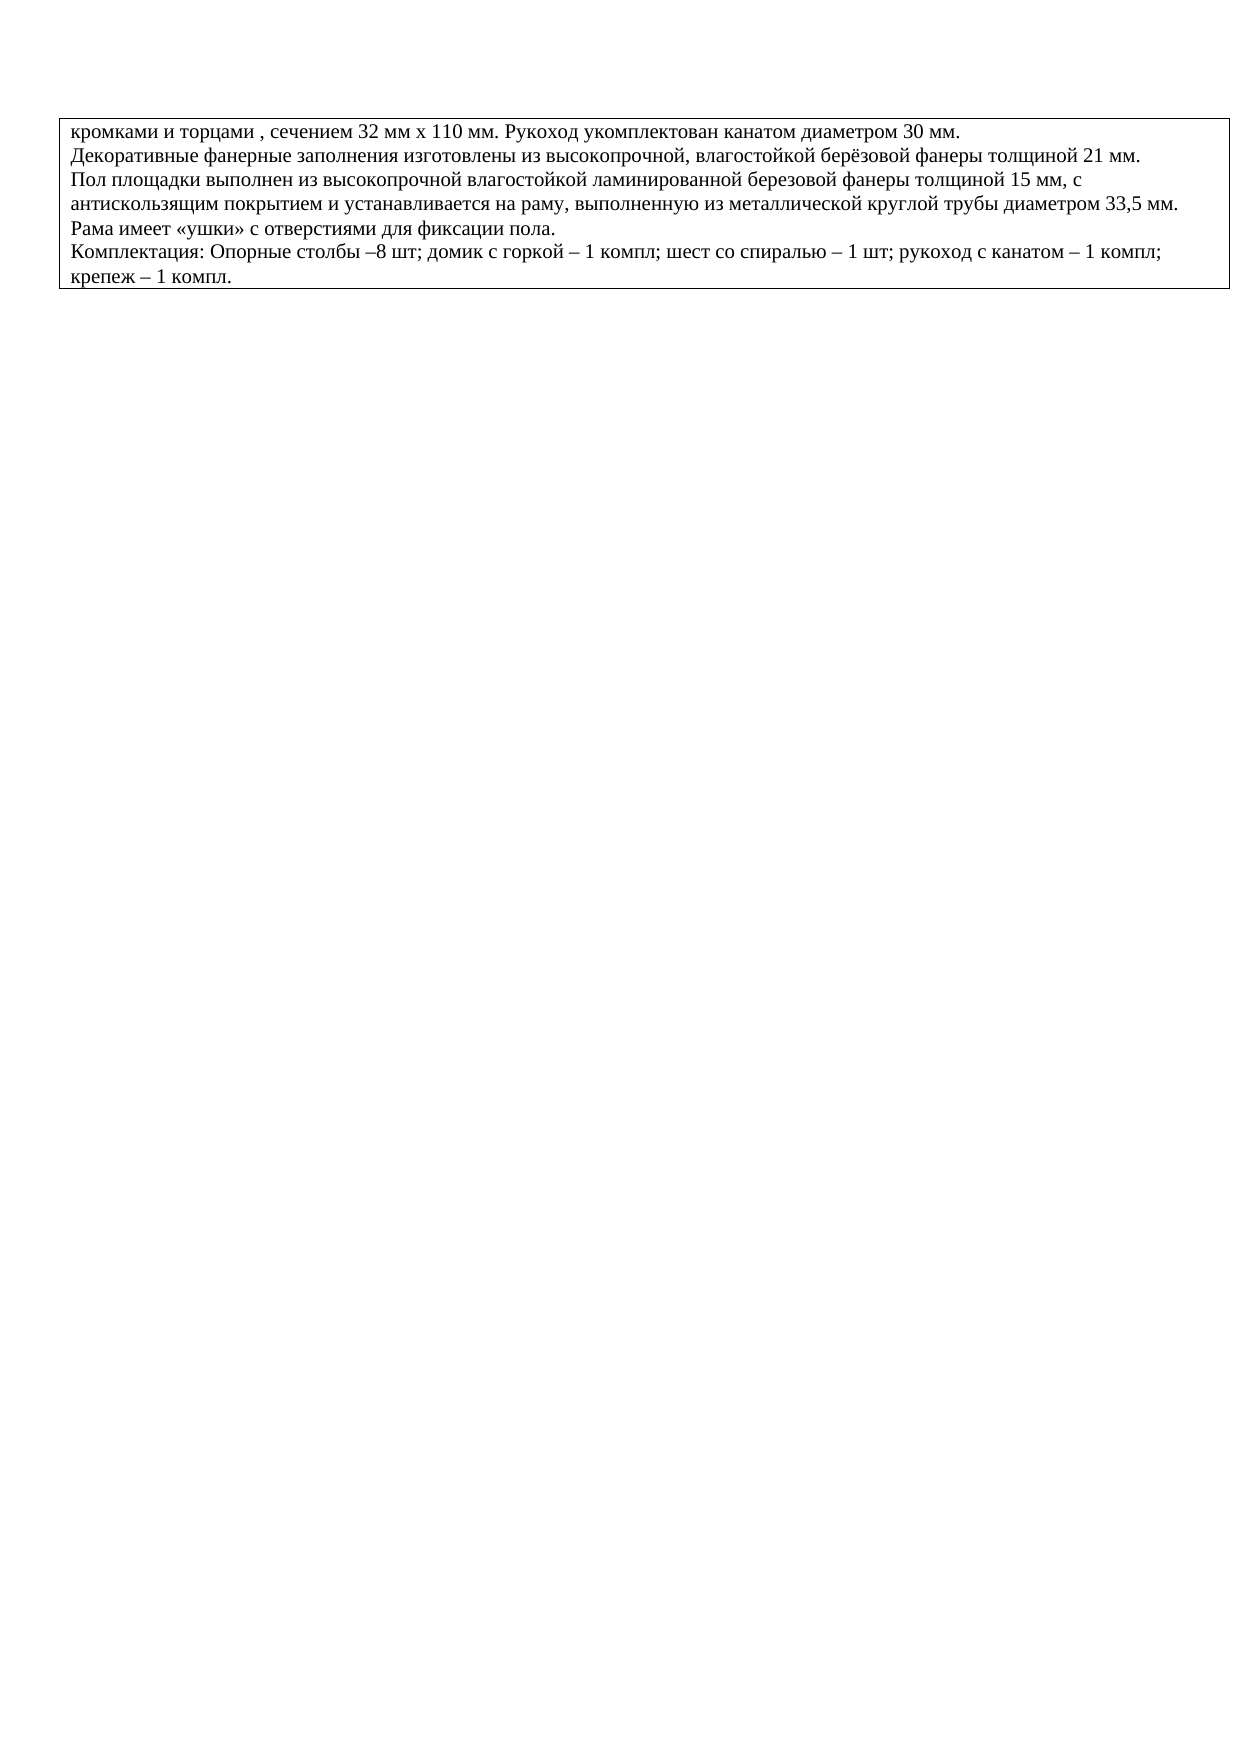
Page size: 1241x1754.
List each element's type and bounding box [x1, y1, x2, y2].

table_cell [60, 119, 1229, 288]
